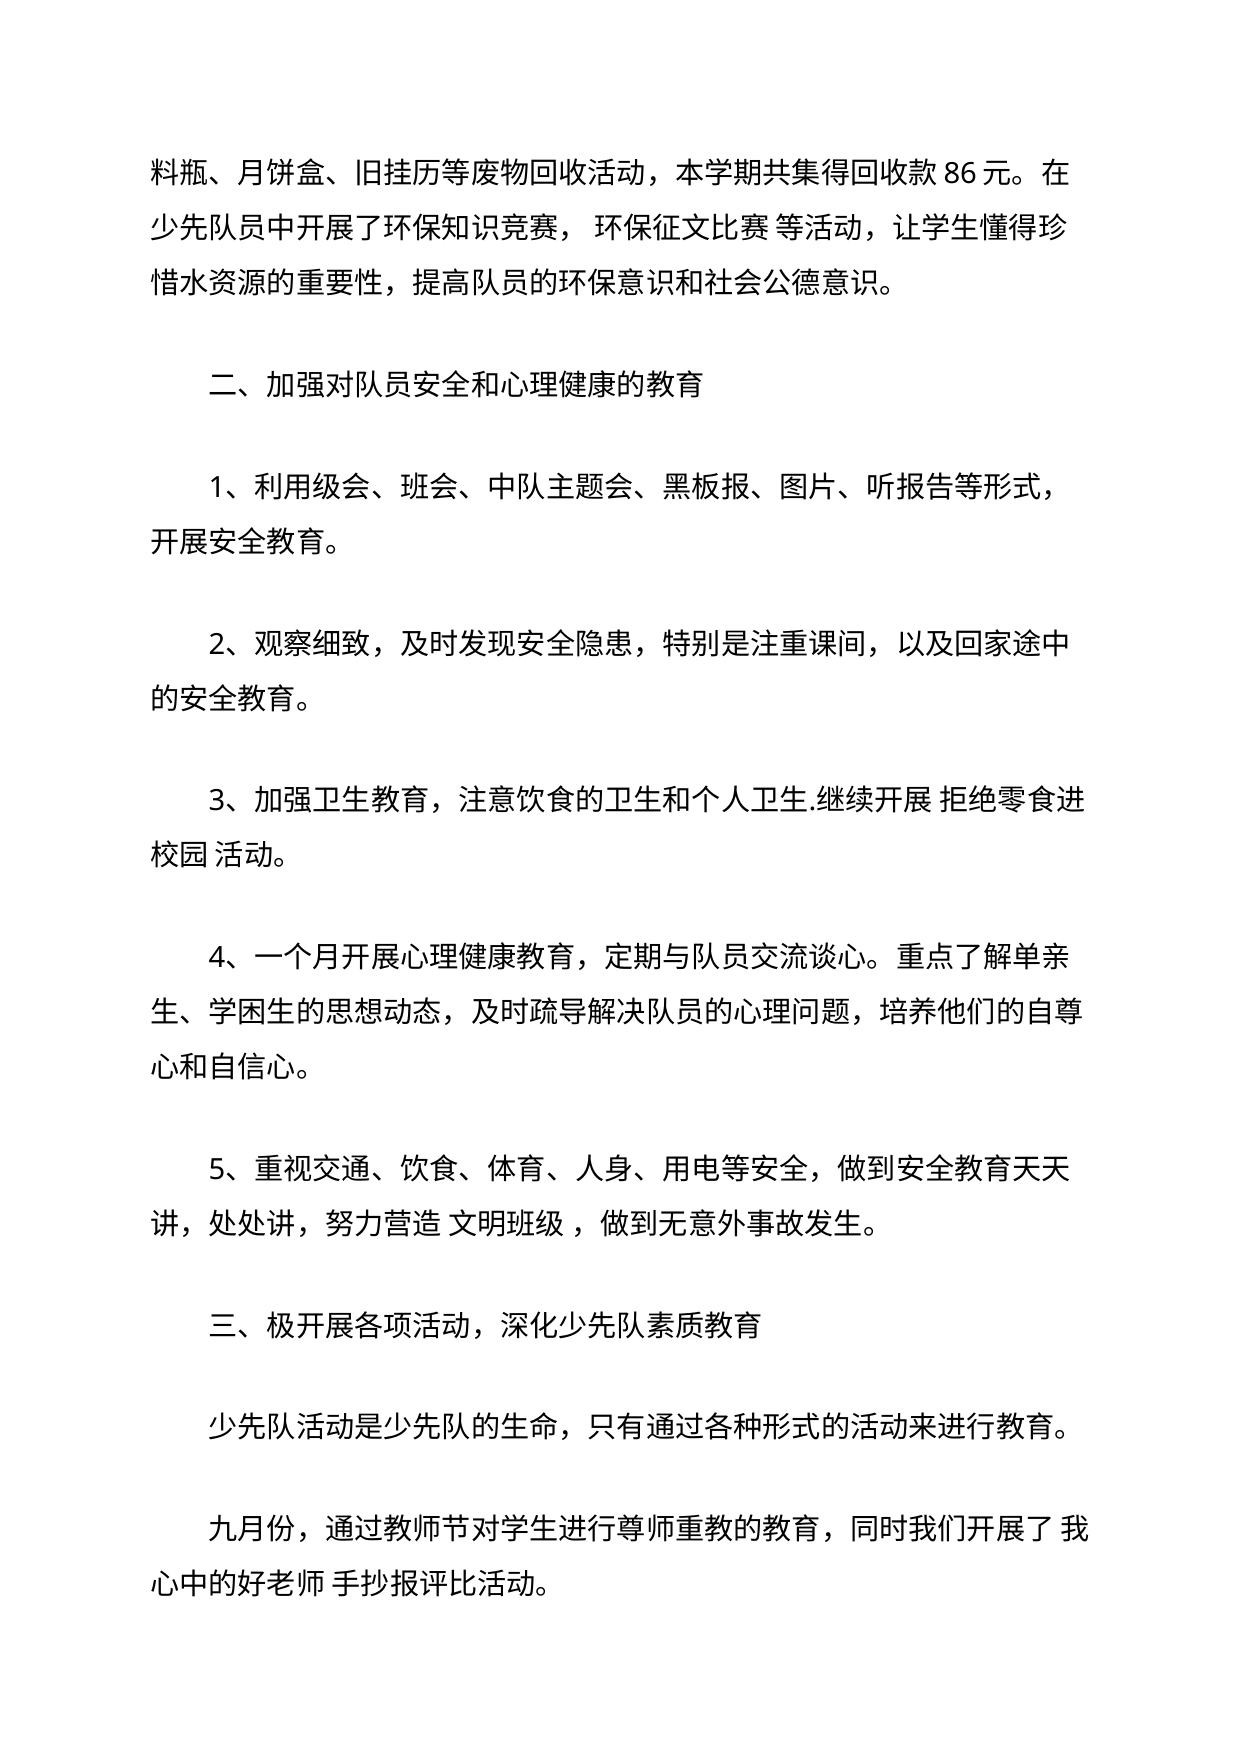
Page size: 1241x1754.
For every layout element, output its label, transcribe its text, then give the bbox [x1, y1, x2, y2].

text 2、观察细致，及时发现安全隐患，特别是注重课间，以及回家途中的安全教育。 [150, 620, 1090, 717]
text 九月份，通过教师节对学生进行尊师重教的教育，同时我们开展了 我心中的好老师 手抄报评比活动。 [150, 1506, 1090, 1603]
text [150, 150, 1090, 302]
text 二、加强对队员安全和心理健康的教育 [150, 362, 1090, 404]
text 4、一个月开展心理健康教育，定期与队员交流谈心。重点了解单亲生、学困生的思想动态，及时疏导解决队员的心理问题，培养他们的自尊心和自信心。 [150, 934, 1090, 1086]
text 少先队活动是少先队的生命，只有通过各种形式的活动来进行教育。 [150, 1404, 1090, 1446]
text 3、加强卫生教育，注意饮食的卫生和个人卫生.继续开展 拒绝零食进校园 活动。 [150, 777, 1090, 874]
text 5、重视交通、饮食、体育、人身、用电等安全，做到安全教育天天讲，处处讲，努力营造 文明班级 ，做到无意外事故发生。 [150, 1145, 1090, 1243]
text 1、利用级会、班会、中队主题会、黑板报、图片、听报告等形式，开展安全教育。 [150, 463, 1090, 561]
text 三、极开展各项活动，深化少先队素质教育 [150, 1302, 1090, 1344]
